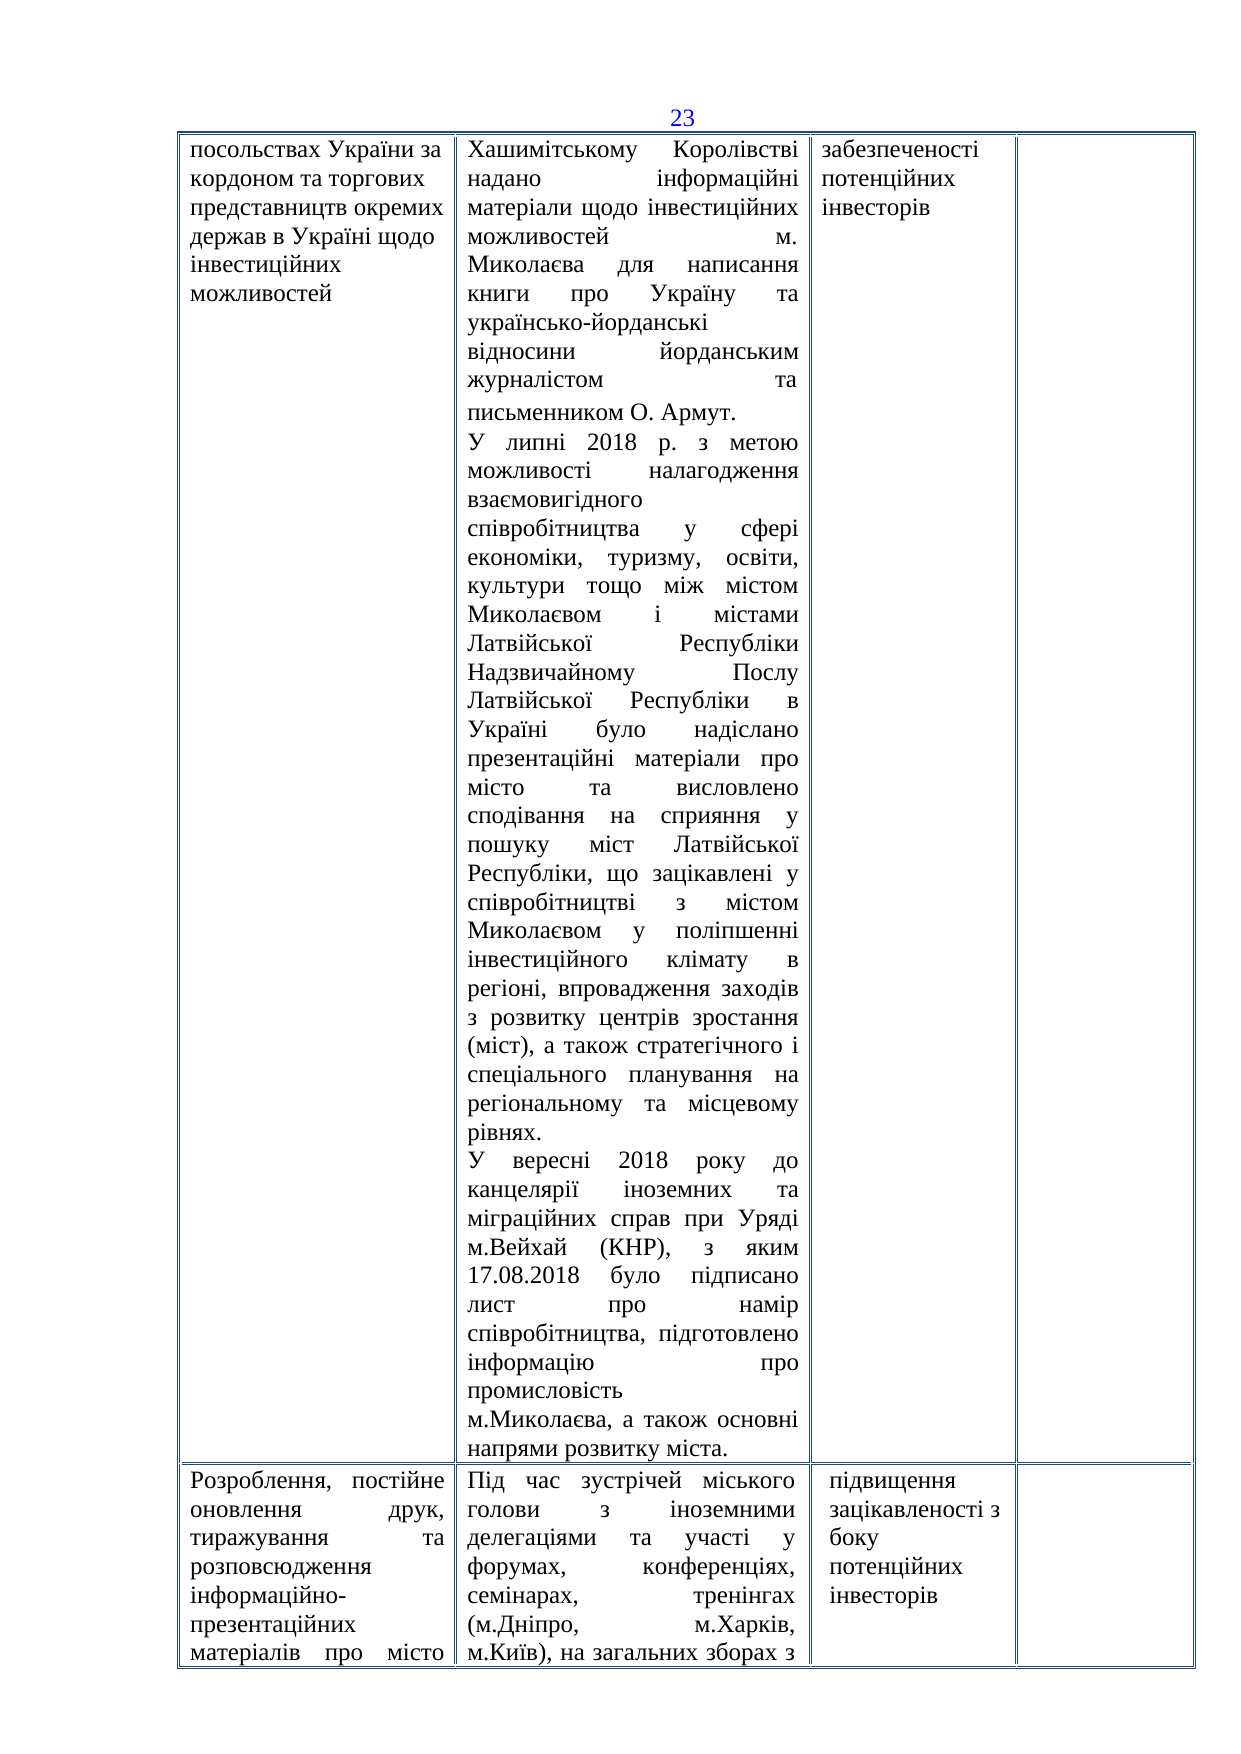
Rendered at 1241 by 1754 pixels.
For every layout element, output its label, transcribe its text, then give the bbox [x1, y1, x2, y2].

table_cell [180, 1462, 456, 1666]
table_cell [456, 1465, 810, 1666]
table_cell [1017, 135, 1193, 1462]
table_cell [180, 133, 456, 1462]
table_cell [810, 1462, 1017, 1666]
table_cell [810, 133, 1017, 1462]
table_cell [1017, 1462, 1193, 1666]
